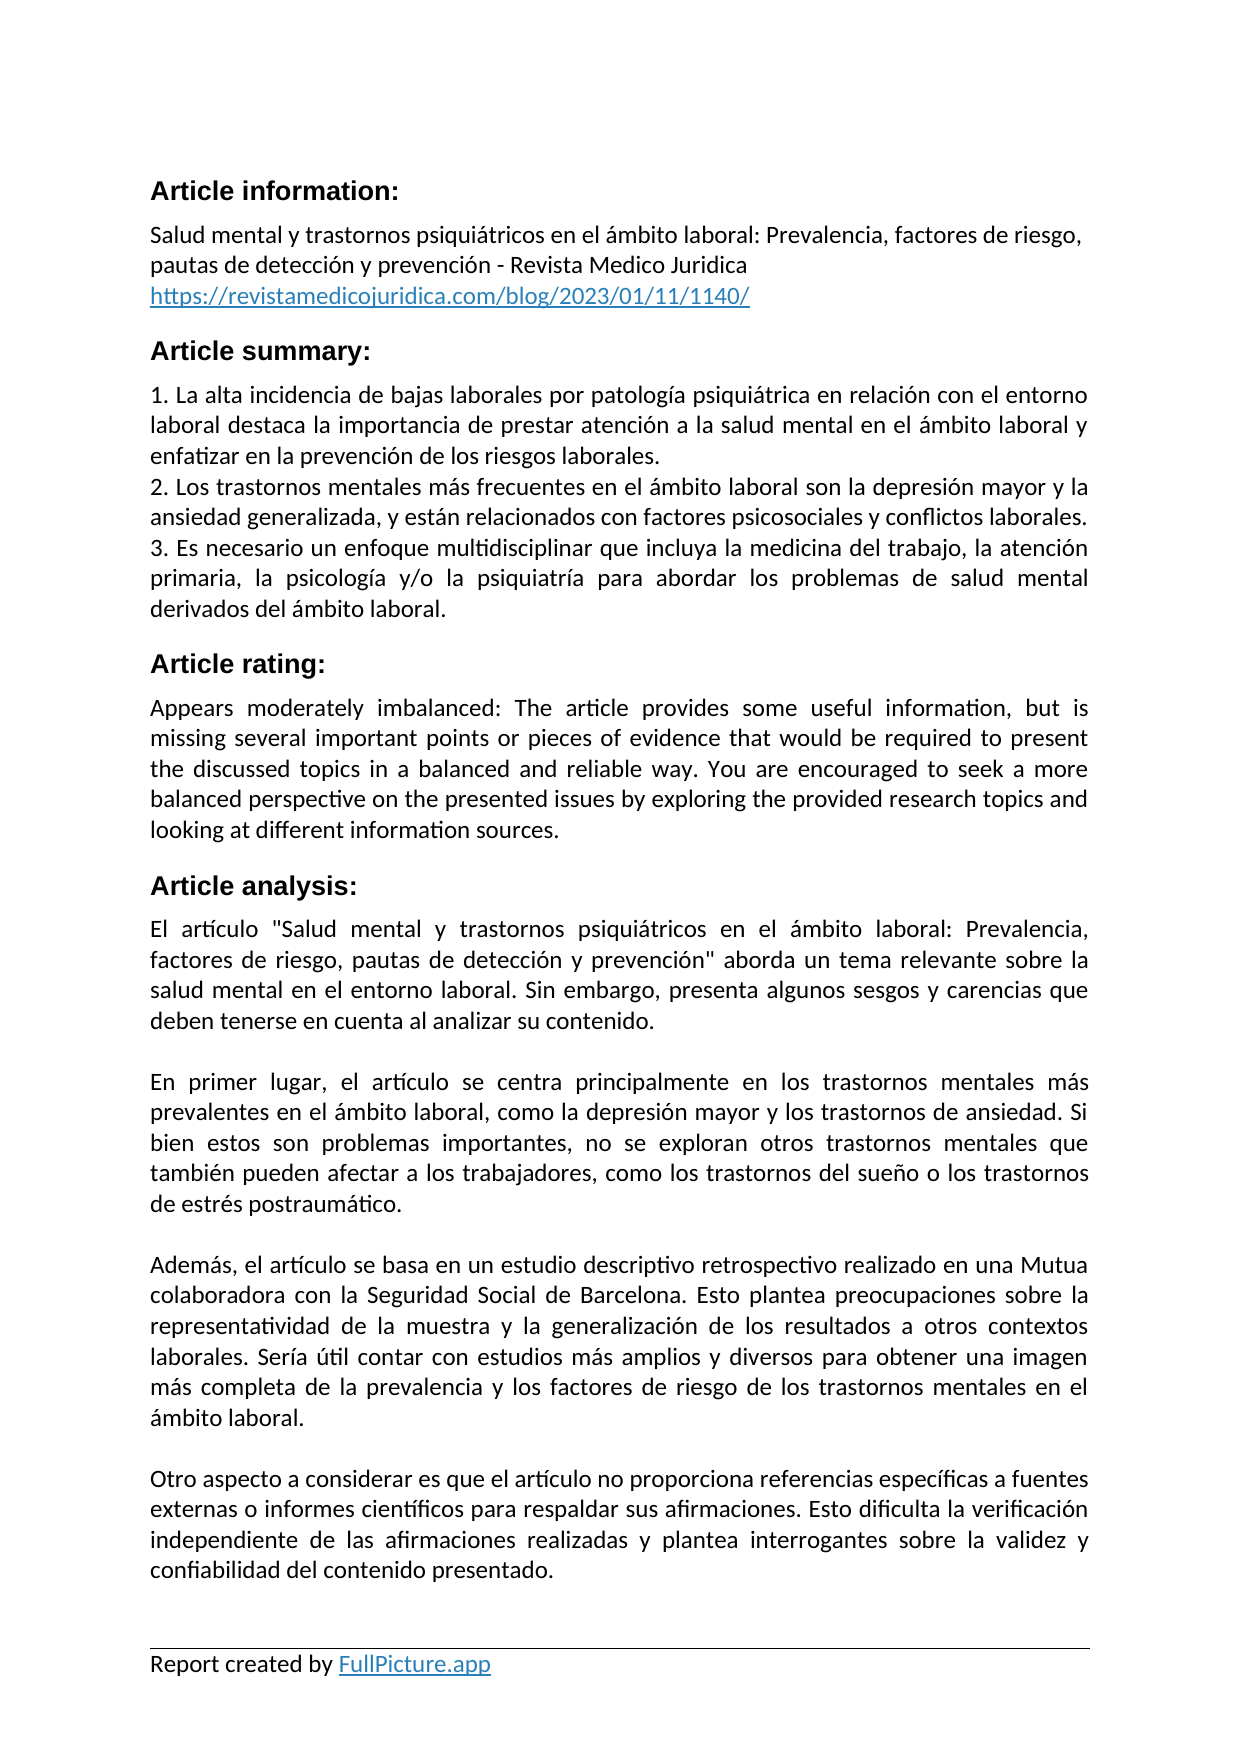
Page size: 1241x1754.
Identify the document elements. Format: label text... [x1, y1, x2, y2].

text En primer lugar, el artículo se centra principalmente en los trastornos mentales más prevalentes en el ámbito laboral, como la depresión mayor y los trastornos de ansiedad. Si bien estos son problemas importantes, no se exploran otros trastornos mentales que también pueden afectar a los trabajadores, como los trastornos del sueño o los trastornos de estrés postraumático. [150, 1066, 1090, 1218]
subtitle Article information: [150, 175, 1090, 206]
text Appears moderately imbalanced: The article provides some useful information, but is missing several important points or pieces of evidence that would be required to present the discussed topics in a balanced and reliable way. You are encouraged to seek a more balanced perspective on the presented issues by exploring the provided research topics and looking at different information sources. [150, 692, 1090, 844]
text Otro aspecto a considerar es que el artículo no proporciona referencias específicas a fuentes externas o informes científicos para respaldar sus afirmaciones. Esto dificulta la verificación independiente de las afirmaciones realizadas y plantea interrogantes sobre la validez y confiabilidad del contenido presentado. [150, 1463, 1090, 1585]
subtitle Article analysis: [150, 869, 1090, 901]
text 1. La alta incidencia de bajas laborales por patología psiquiátrica en relación con el entorno laboral destaca la importancia de prestar atención a la salud mental en el ámbito laboral y enfatizar en la prevención de los riesgos laborales. [150, 379, 1090, 471]
text Además, el artículo se basa en un estudio descriptivo retrospectivo realizado en una Mutua colaboradora con la Seguridad Social de Barcelona. Esto plantea preocupaciones sobre la representatividad de la muestra y la generalización de los resultados a otros contextos laborales. Sería útil contar con estudios más amplios y diversos para obtener una imagen más completa de la prevalencia y los factores de riesgo de los trastornos mentales en el ámbito laboral. [150, 1249, 1090, 1432]
text 2. Los trastornos mentales más frecuentes en el ámbito laboral son la depresión mayor y la ansiedad generalizada, y están relacionados con factores psicosociales y conflictos laborales. [150, 471, 1090, 532]
subtitle Article summary: [150, 335, 1090, 367]
text 3. Es necesario un enfoque multidisciplinar que incluya la medicina del trabajo, la atención primaria, la psicología y/o la psiquiatría para abordar los problemas de salud mental derivados del ámbito laboral. [150, 532, 1090, 623]
text Salud mental y trastornos psiquiátricos en el ámbito laboral: Prevalencia, factores de riesgo, pautas de detección y prevención - Revista Medico Juridicahttps://revistamedicojuridica.com/blog/2023/01/11/1140/ [150, 219, 1090, 310]
text El artículo "Salud mental y trastornos psiquiátricos en el ámbito laboral: Prevalencia, factores de riesgo, pautas de detección y prevención" aborda un tema relevante sobre la salud mental en el entorno laboral. Sin embargo, presenta algunos sesgos y carencias que deben tenerse en cuenta al analizar su contenido. [150, 913, 1090, 1035]
subtitle Article rating: [150, 648, 1090, 679]
